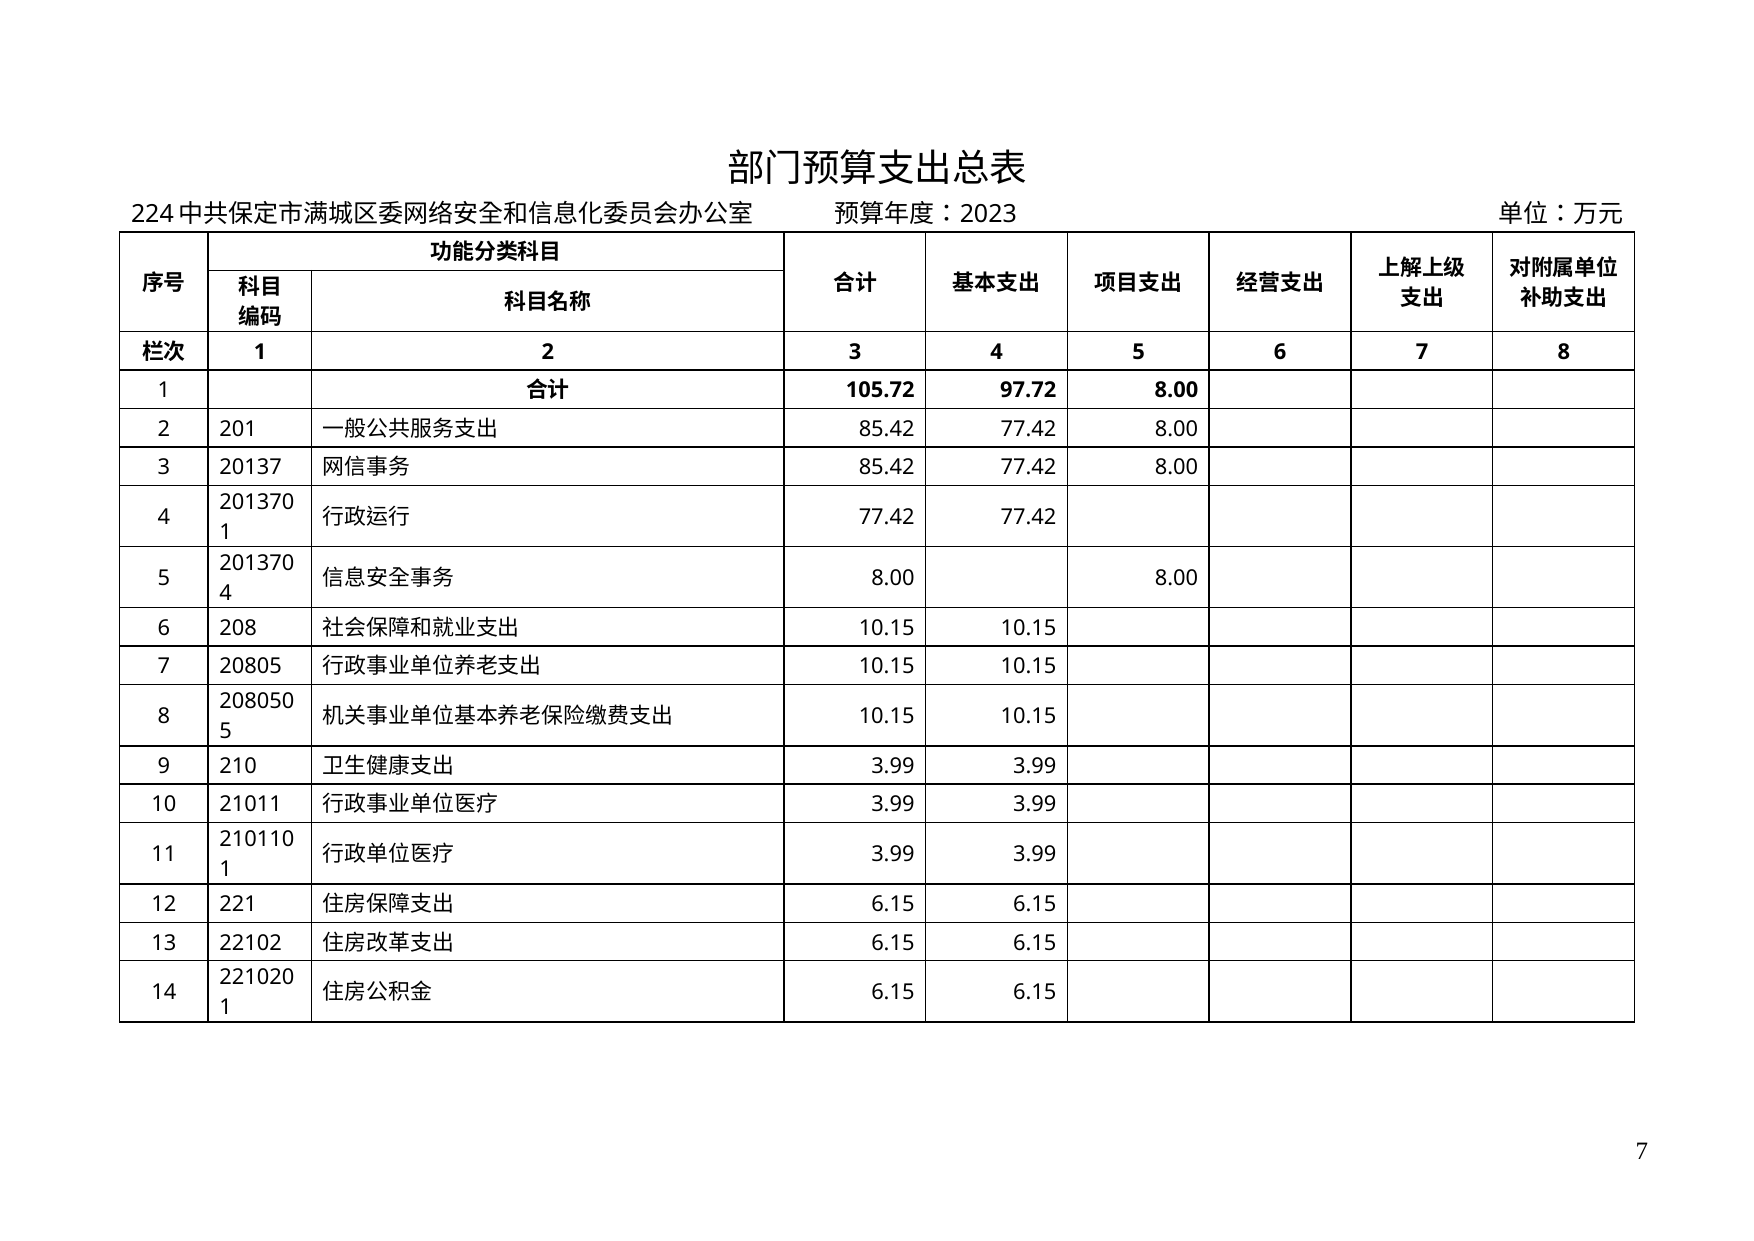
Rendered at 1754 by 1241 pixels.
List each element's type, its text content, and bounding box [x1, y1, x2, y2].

table_cell [1068, 785, 1208, 822]
table_cell [1068, 608, 1208, 645]
table_cell [1352, 547, 1492, 607]
table_cell 行政事业单位养老支出 [312, 647, 783, 684]
table_cell [1493, 823, 1634, 883]
table_cell [1068, 486, 1208, 546]
table_cell 功能分类科目 [209, 233, 783, 270]
table_cell 行政运行 [312, 486, 783, 546]
table_header 单位：万元 [1068, 195, 1634, 231]
table_cell [1210, 371, 1350, 408]
table_cell [1210, 961, 1350, 1021]
table_cell [1210, 486, 1350, 546]
table_cell 8.00 [1068, 448, 1208, 484]
table_cell [1493, 685, 1634, 745]
table_cell [926, 547, 1067, 607]
table_cell [1352, 823, 1492, 883]
table_cell 栏次 [120, 332, 207, 369]
table_cell 10 [120, 785, 207, 822]
table_cell [1352, 409, 1492, 446]
table_cell 科目 编码 [209, 271, 311, 331]
table_cell 4 [120, 486, 207, 546]
table_cell 序号 [120, 233, 207, 331]
table_cell [1068, 685, 1208, 745]
table_cell [1493, 448, 1634, 484]
table_cell [1352, 608, 1492, 645]
table_cell 6 [120, 608, 207, 645]
table_cell 2 [120, 409, 207, 446]
table_cell [1493, 885, 1634, 921]
table_cell 信息安全事务 [312, 547, 783, 607]
table_cell 经营支出 [1210, 233, 1350, 331]
table_cell [1068, 885, 1208, 921]
table_cell 行政事业单位医疗 [312, 785, 783, 822]
table_cell [1352, 785, 1492, 822]
table_cell [1210, 747, 1350, 783]
table_cell [1068, 961, 1208, 1021]
table_cell [1352, 685, 1492, 745]
table_cell 1 [120, 371, 207, 408]
table_cell 基本支出 [926, 233, 1067, 331]
table_cell [1493, 547, 1634, 607]
table_cell 8 [120, 685, 207, 745]
table_cell 一般公共服务支出 [312, 409, 783, 446]
table_cell [1352, 961, 1492, 1021]
table_cell [1493, 608, 1634, 645]
table_header 预算年度：2023 [785, 195, 1067, 231]
table_cell 6.15 [785, 885, 925, 921]
table_cell [1352, 647, 1492, 684]
table_cell 2 [312, 332, 783, 369]
table_cell 项目支出 [1068, 233, 1208, 331]
table_cell 77.42 [926, 486, 1067, 546]
text 部门预算支出总表 [106, 142, 1648, 193]
table_cell 5 [1068, 332, 1208, 369]
table_cell 85.42 [785, 409, 925, 446]
table_cell 22102 [209, 923, 311, 960]
table_cell 3.99 [785, 785, 925, 822]
table_cell 20805 [209, 647, 311, 684]
table_cell 5 [120, 547, 207, 607]
table_cell 9 [120, 747, 207, 783]
table_cell [1210, 685, 1350, 745]
table_cell 8.00 [1068, 409, 1208, 446]
table_cell [1493, 961, 1634, 1021]
table_cell [1493, 747, 1634, 783]
table_cell [1493, 647, 1634, 684]
table_cell 85.42 [785, 448, 925, 484]
table_cell 97.72 [926, 371, 1067, 408]
table_cell 8.00 [785, 547, 925, 607]
table_cell 14 [120, 961, 207, 1021]
table_cell 3.99 [785, 823, 925, 883]
table_cell [1352, 448, 1492, 484]
table_cell 住房保障支出 [312, 885, 783, 921]
table_cell 网信事务 [312, 448, 783, 484]
table_cell 2013701 [209, 486, 311, 546]
table_cell 20137 [209, 448, 311, 484]
table_cell 社会保障和就业支出 [312, 608, 783, 645]
table_cell 11 [120, 823, 207, 883]
table_cell 10.15 [785, 685, 925, 745]
table_cell 10.15 [926, 647, 1067, 684]
table_cell 合计 [785, 233, 925, 331]
table_cell 10.15 [926, 608, 1067, 645]
table_cell [1068, 823, 1208, 883]
table_cell [1210, 647, 1350, 684]
table_cell [1493, 785, 1634, 822]
table_cell 13 [120, 923, 207, 960]
table_cell 7 [120, 647, 207, 684]
table_cell 8.00 [1068, 371, 1208, 408]
table_cell 1 [209, 332, 311, 369]
table_cell 3 [785, 332, 925, 369]
table_cell 2080505 [209, 685, 311, 745]
table_cell [1210, 923, 1350, 960]
table_cell 105.72 [785, 371, 925, 408]
table_cell 21011 [209, 785, 311, 822]
table_cell 12 [120, 885, 207, 921]
table_cell [1352, 923, 1492, 960]
table_cell [1068, 747, 1208, 783]
table_cell [1210, 547, 1350, 607]
table_cell [1210, 608, 1350, 645]
table_cell 2013704 [209, 547, 311, 607]
table_cell 6.15 [926, 961, 1067, 1021]
table_cell 3.99 [785, 747, 925, 783]
table_cell 10.15 [785, 608, 925, 645]
table_cell 6.15 [926, 923, 1067, 960]
table_cell [1210, 785, 1350, 822]
table_cell [1493, 923, 1634, 960]
table_cell 住房公积金 [312, 961, 783, 1021]
table_cell [1352, 885, 1492, 921]
table_cell 6.15 [785, 961, 925, 1021]
table_cell 8 [1493, 332, 1634, 369]
table_cell 4 [926, 332, 1067, 369]
table_cell 3.99 [926, 785, 1067, 822]
table_cell 77.42 [926, 448, 1067, 484]
table_header 224中共保定市满城区委网络安全和信息化委员会办公室 [120, 195, 783, 231]
table_cell [1352, 486, 1492, 546]
table_cell 10.15 [785, 647, 925, 684]
table_cell 6.15 [785, 923, 925, 960]
table_cell [209, 371, 311, 408]
table_cell 77.42 [785, 486, 925, 546]
table_cell 210 [209, 747, 311, 783]
table_cell [1068, 923, 1208, 960]
table_cell [1352, 747, 1492, 783]
table_cell 6.15 [926, 885, 1067, 921]
table_cell 10.15 [926, 685, 1067, 745]
table_cell 7 [1352, 332, 1492, 369]
table_cell 上解上级 支出 [1352, 233, 1492, 331]
table_cell 科目名称 [312, 271, 783, 331]
table_cell 2210201 [209, 961, 311, 1021]
table_cell [1068, 647, 1208, 684]
table_cell 8.00 [1068, 547, 1208, 607]
table_cell 机关事业单位基本养老保险缴费支出 [312, 685, 783, 745]
table_cell [1493, 409, 1634, 446]
table_cell 行政单位医疗 [312, 823, 783, 883]
table_cell [1493, 371, 1634, 408]
table_cell 6 [1210, 332, 1350, 369]
table_cell 77.42 [926, 409, 1067, 446]
table_cell 201 [209, 409, 311, 446]
table_cell 3.99 [926, 823, 1067, 883]
table_cell [1210, 448, 1350, 484]
table_cell [1352, 371, 1492, 408]
table_cell 合计 [312, 371, 783, 408]
table_cell 对附属单位补助支出 [1493, 233, 1634, 331]
table_cell [1210, 409, 1350, 446]
table_cell 住房改革支出 [312, 923, 783, 960]
table_cell 2101101 [209, 823, 311, 883]
table_cell [1493, 486, 1634, 546]
table_cell 221 [209, 885, 311, 921]
table_cell 卫生健康支出 [312, 747, 783, 783]
table_cell 3.99 [926, 747, 1067, 783]
table_cell [1210, 885, 1350, 921]
table_cell 3 [120, 448, 207, 484]
table_cell [1210, 823, 1350, 883]
table_cell 208 [209, 608, 311, 645]
